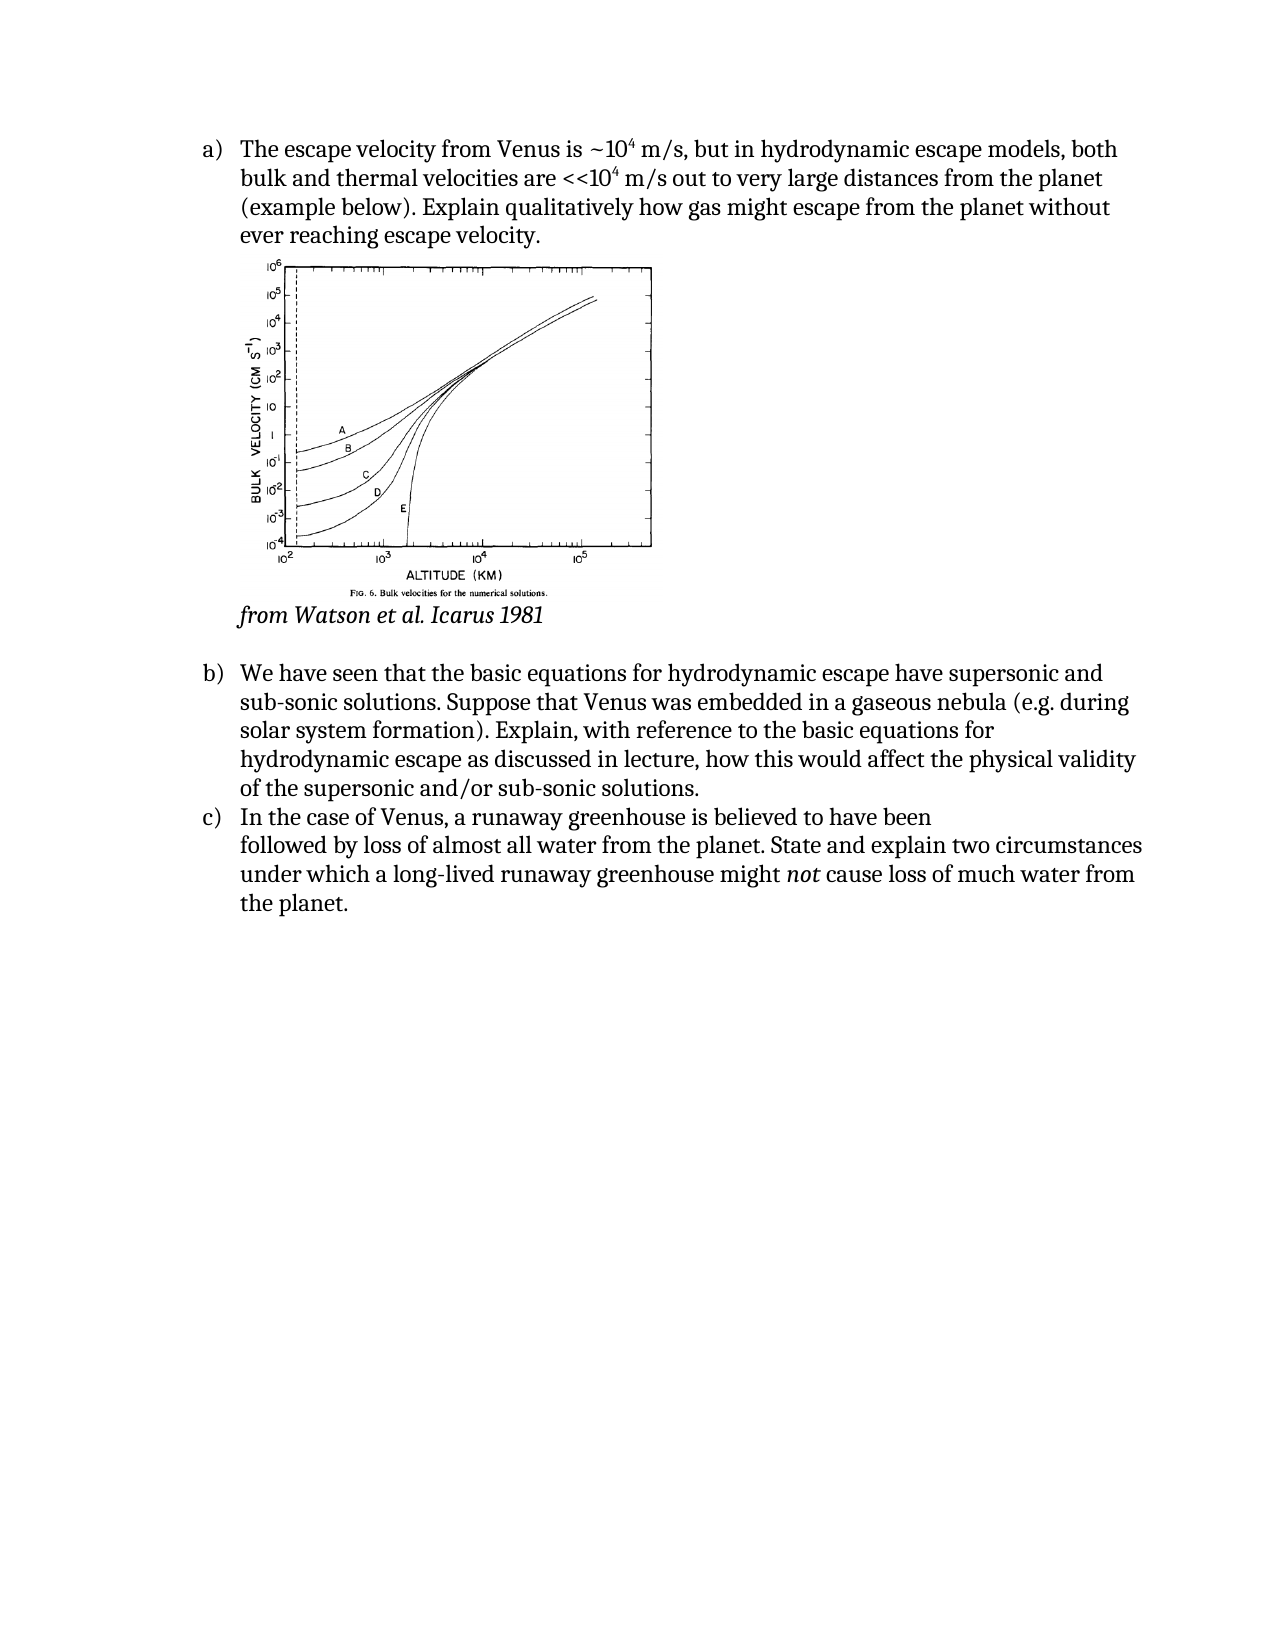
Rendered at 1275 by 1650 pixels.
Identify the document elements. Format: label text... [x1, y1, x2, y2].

list We have seen that the basic equations for hydrodynamic escape have supersonic and sub-sonic solutions. Suppose that Venus was embedded in a gaseous nebula (e.g. during solar system formation). Explain, with reference to the basic equations for hydrodynamic escape as discussed in lecture, how this would affect the physical validity of the supersonic and/or sub-sonic solutions. [202, 659, 1146, 803]
text from Watson et al. Icarus 1981 [165, 601, 1146, 630]
list In the case of Venus, a runaway greenhouse is believed to have been [202, 803, 1146, 831]
list followed by loss of almost all water from the planet. State and explain two circumstances under which a long-lived runaway greenhouse might not cause loss of much water from the planet. [240, 831, 1146, 918]
list The escape velocity from Venus is ~104 m/s, but in hydrodynamic escape models, both bulk and thermal velocities are <<104 m/s out to very large distances from the planet (example below). Explain qualitatively how gas might escape from the planet without ever reaching escape velocity. [202, 135, 1146, 250]
picture [240, 250, 664, 602]
